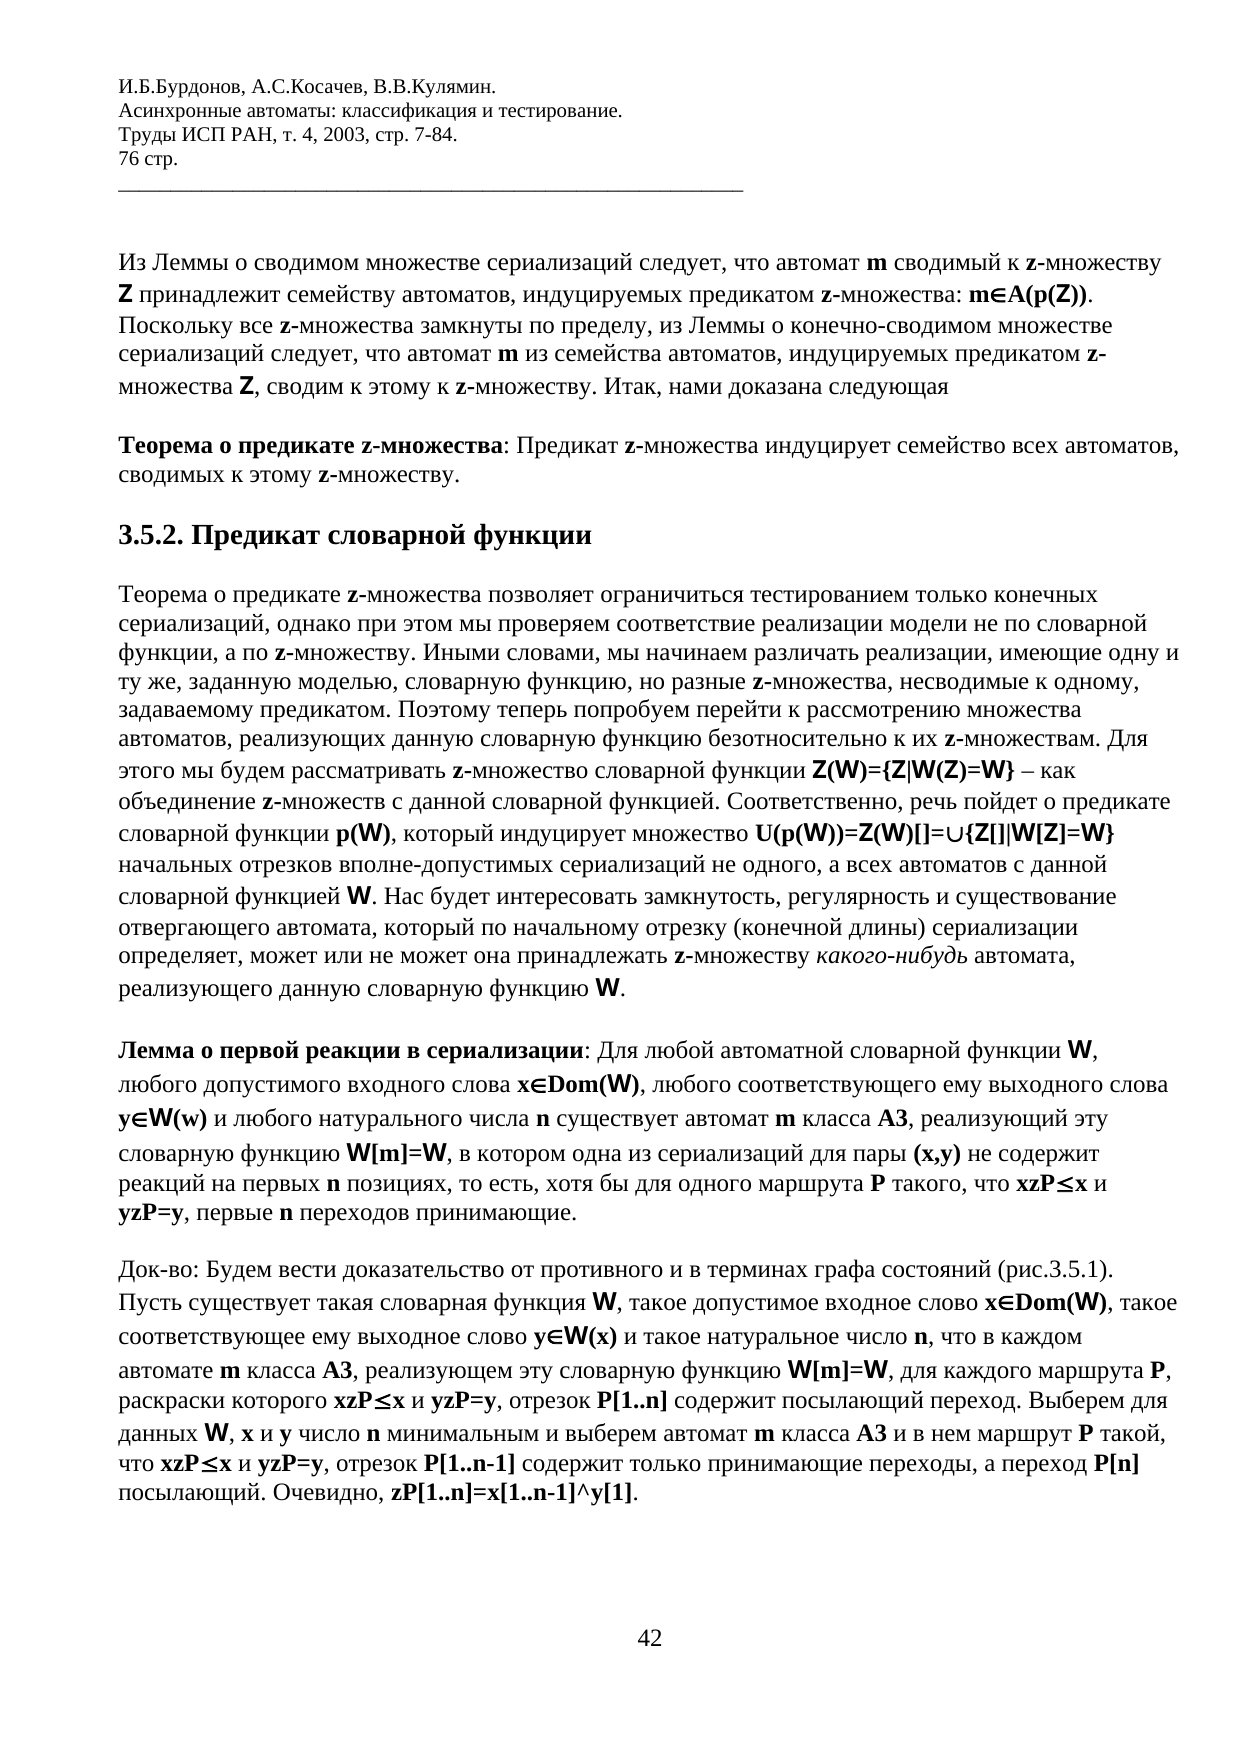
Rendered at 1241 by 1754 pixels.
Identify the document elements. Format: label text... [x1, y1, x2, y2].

text Лемма о первой реакции в сериализации: Для любой автоматной словарной функции W, любого допустимого входного слова xDom(W), любого соответствующего ему выходного слова yW(w) и любого натурального числа n существует автомат m класса A3, реализующий эту словарную функцию W[m]=W, в котором одна из сериализаций для пары (x,y) не содержит реакций на первых n позициях, то есть, хотя бы для одного маршрута P такого, что xzPx и yzP=y, первые n переходов принимающие. [118, 1032, 1181, 1226]
text Док-во: Будем вести доказательство от противного и в терминах графа состояний (рис.3.5.1). Пусть существует такая словарная функция W, такое допустимое входное слово xDom(W), такое соответствующее ему выходное слово yW(x) и такое натуральное число n, что в каждом автомате m класса A3, реализующем эту словарную функцию W[m]=W, для каждого маршрута P, раскраски которого xzPx и yzP=y, отрезок P[1..n] содержит посылающий переход. Выберем для данных W, x и y число n минимальным и выберем автомат m класса A3 и в нем маршрут P такой, что xzPx и yzP=y, отрезок P[1..n-1] содержит только принимающие переходы, а переход P[n] посылающий. Очевидно, zP[1..n]=x[1..n-1]^y[1]. [118, 1254, 1181, 1506]
text Теорема о предикате z-множества: Предикат z-множества индуцирует семейство всех автоматов, сводимых к этому z-множеству. [118, 430, 1181, 488]
text 3.5.2. Предикат словарной функции [118, 517, 1181, 550]
text Теорема о предикате z-множества позволяет ограничиться тестированием только конечных сериализаций, однако при этом мы проверяем соответствие реализации модели не по словарной функции, а по z-множеству. Иными словами, мы начинаем различать реализации, имеющие одну и ту же, заданную моделью, словарную функцию, но разные z-множества, несводимые к одному, задаваемому предикатом. Поэтому теперь попробуем перейти к рассмотрению множества автоматов, реализующих данную словарную функцию безотносительно к их z-множествам. Для этого мы будем рассматривать z-множество словарной функции Z(W)={Z|W(Z)=W} – как объединение z-множеств с данной словарной функцией. Соответственно, речь пойдет о предикате словарной функции p(W), который индуцирует множество U(p(W))=Z(W)[]={Z[]|W[Z]=W} начальных отрезков вполне-допустимых сериализаций не одного, а всех автоматов с данной словарной функцией W. Нас будет интересовать замкнутость, регулярность и существование отвергающего автомата, который по начальному отрезку (конечной длины) сериализации определяет, может или не может она принадлежать z-множеству какого-нибудь автомата, реализующего данную словарную функцию W. [118, 579, 1181, 1003]
text Из Леммы о сводимом множестве сериализаций следует, что автомат m сводимый к z-множеству Z принадлежит семейству автоматов, индуцируемых предикатом z-множества: mA(p(Z)). Поскольку все z-множества замкнуты по пределу, из Леммы о конечно-сводимом множестве сериализаций следует, что автомат m из семейства автоматов, индуцируемых предикатом z-множества Z, сводим к этому к z-множеству. Итак, нами доказана следующая [118, 247, 1181, 401]
